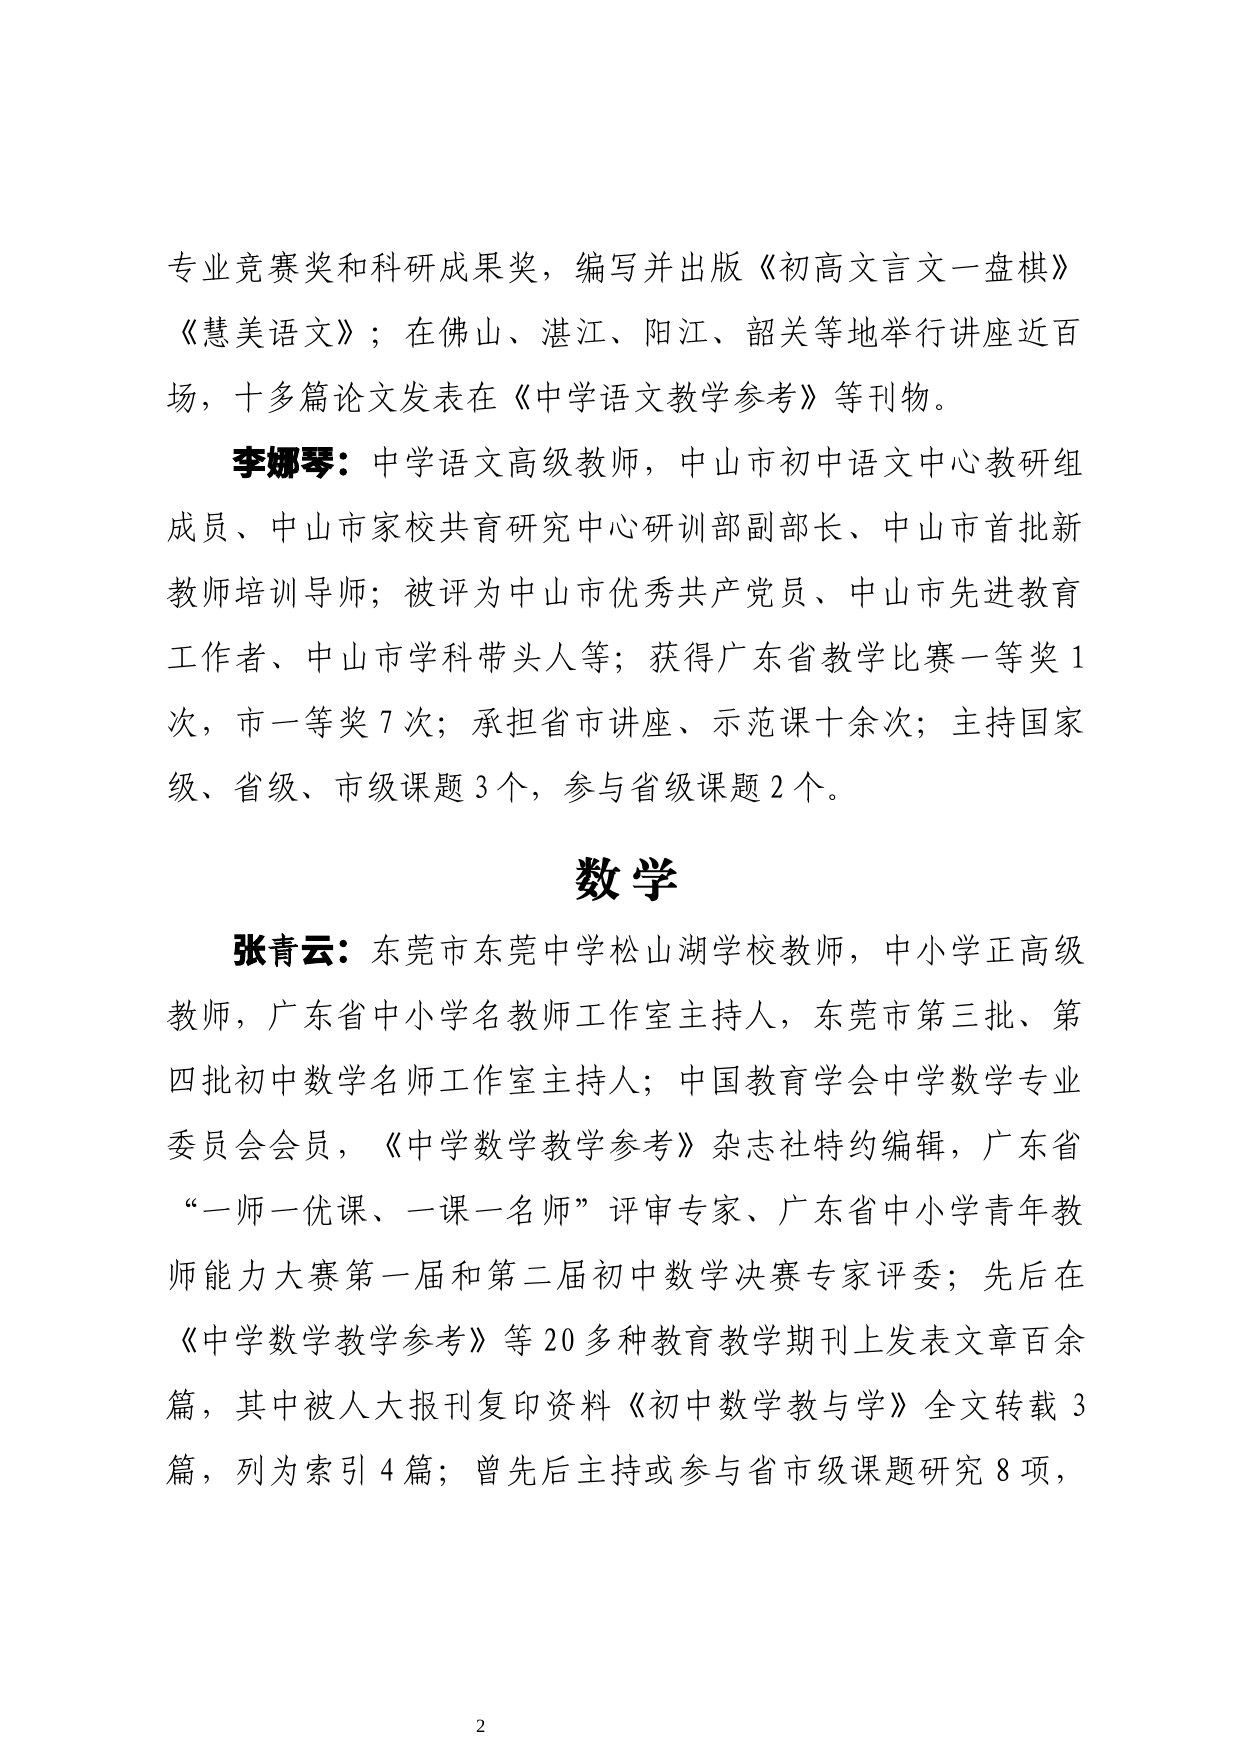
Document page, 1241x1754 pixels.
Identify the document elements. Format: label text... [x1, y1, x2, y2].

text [165, 915, 1087, 1500]
text 数 学 [165, 850, 1087, 915]
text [165, 233, 1087, 428]
text 李娜琴：中学语文高级教师，中山市初中语文中心教研组成员、中山市家校共育研究中心研训部副部长、中山市首批新教师培训导师；被评为中山市优秀共产党员、中山市先进教育工作者、中山市学科带头人等；获得广东省教学比赛一等奖1次，市一等奖7次；承担省市讲座、示范课十余次；主持国家级、省级、市级课题3个，参与省级课题2个。 [165, 428, 1087, 818]
